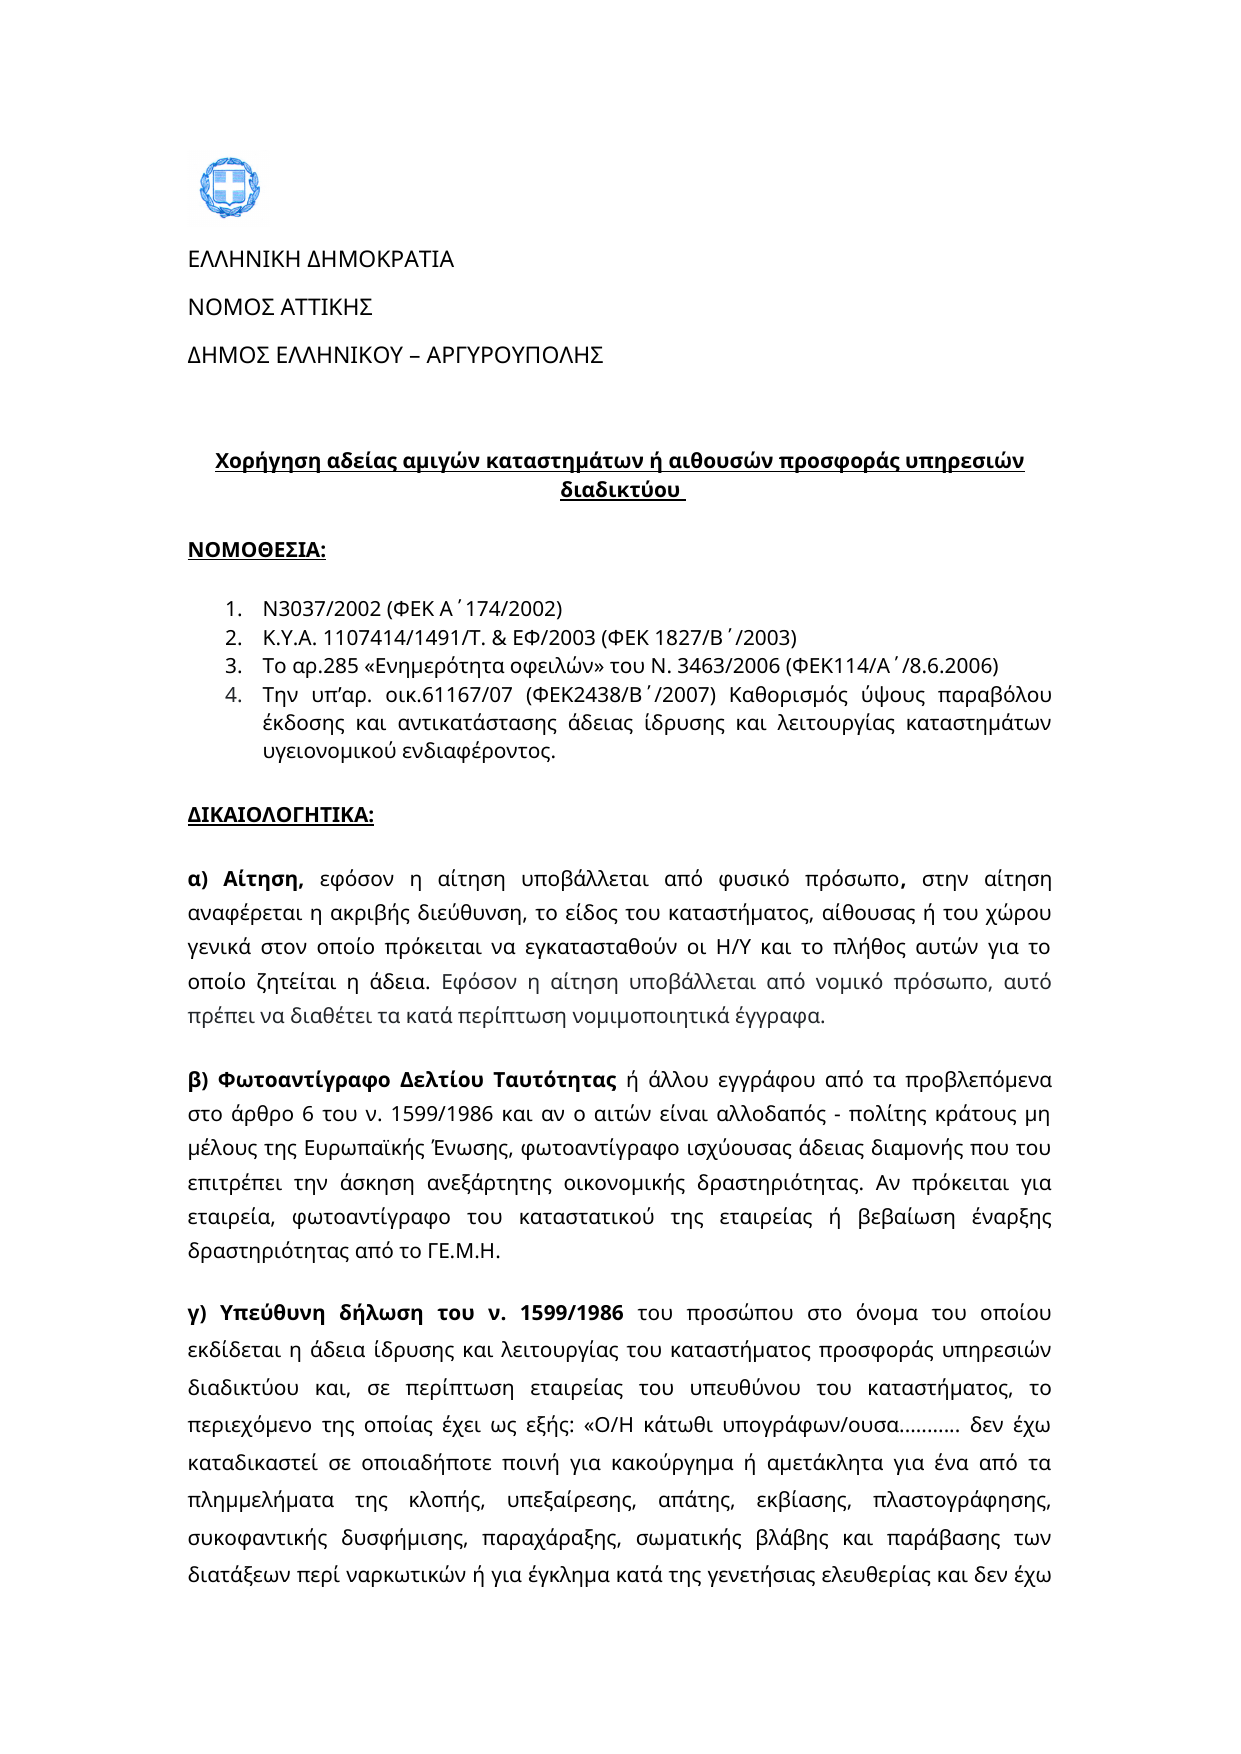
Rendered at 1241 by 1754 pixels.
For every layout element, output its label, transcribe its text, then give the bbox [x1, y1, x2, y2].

list Ν3037/2002 (ΦΕΚ Α΄174/2002) [225, 594, 1053, 623]
list Το αρ.285 «Ενημερότητα οφειλών» του Ν. 3463/2006 (ΦΕΚ114/Α΄/8.6.2006) [225, 651, 1053, 680]
text ΔΙΚΑΙΟΛΟΓΗΤΙΚΑ: [187, 794, 1053, 829]
text ΝΟΜΟΣ ΑΤΤΙΚΗΣ [187, 291, 1053, 322]
list Την υπ’αρ. οικ.61167/07 (ΦΕΚ2438/Β΄/2007) Καθορισμός ύψους παραβόλου έκδοσης και αντικατάστασης άδειας ίδρυσης και λειτουργίας καταστημάτων υγειονομικού ενδιαφέροντος. [225, 680, 1053, 765]
text α) Αίτηση, εφόσον η αίτηση υποβάλλεται από φυσικό πρόσωπο, στην αίτηση αναφέρεται η ακριβής διεύθυνση, το είδος του καταστήματος, αίθουσας ή του χώρου γενικά στον οποίο πρόκειται να εγκατασταθούν οι Η/Υ και το πλήθος αυτών για το οποίο ζητείται η άδεια. Εφόσον η αίτηση υποβάλλεται από νομικό πρόσωπο, αυτό πρέπει να διαθέτει τα κατά περίπτωση νομιμοποιητικά έγγραφα. [187, 858, 1053, 1030]
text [187, 1288, 1053, 1588]
text Χορήγηση αδείας αμιγών καταστημάτων ή αιθουσών προσφοράς υπηρεσιών διαδικτύου [187, 447, 1053, 503]
list Κ.Υ.Α. 1107414/1491/Τ. & ΕΦ/2003 (ΦΕΚ 1827/Β΄/2003) [225, 623, 1053, 651]
picture [187, 150, 271, 227]
text β) Φωτοαντίγραφο Δελτίου Ταυτότητας ή άλλου εγγράφου από τα προβλεπόμενα στο άρθρο 6 του ν. 1599/1986 και αν ο αιτών είναι αλλοδαπός - πολίτης κράτους μη μέλους της Ευρωπαϊκής Ένωσης, φωτοαντίγραφο ισχύουσας άδειας διαμονής που του επιτρέπει την άσκηση ανεξάρτητης οικονομικής δραστηριότητας. Αν πρόκειται για εταιρεία, φωτοαντίγραφο του καταστατικού της εταιρείας ή βεβαίωση έναρξης δραστηριότητας από το ΓΕ.Μ.Η. [187, 1059, 1053, 1265]
text ΝΟΜΟΘΕΣΙΑ: [187, 535, 1053, 563]
text ΔΗΜΟΣ ΕΛΛΗΝΙΚΟΥ – ΑΡΓΥΡΟΥΠΟΛΗΣ [187, 339, 1053, 370]
text ΕΛΛΗΝΙΚΗ ΔΗΜΟΚΡΑΤΙΑ [187, 243, 1053, 274]
